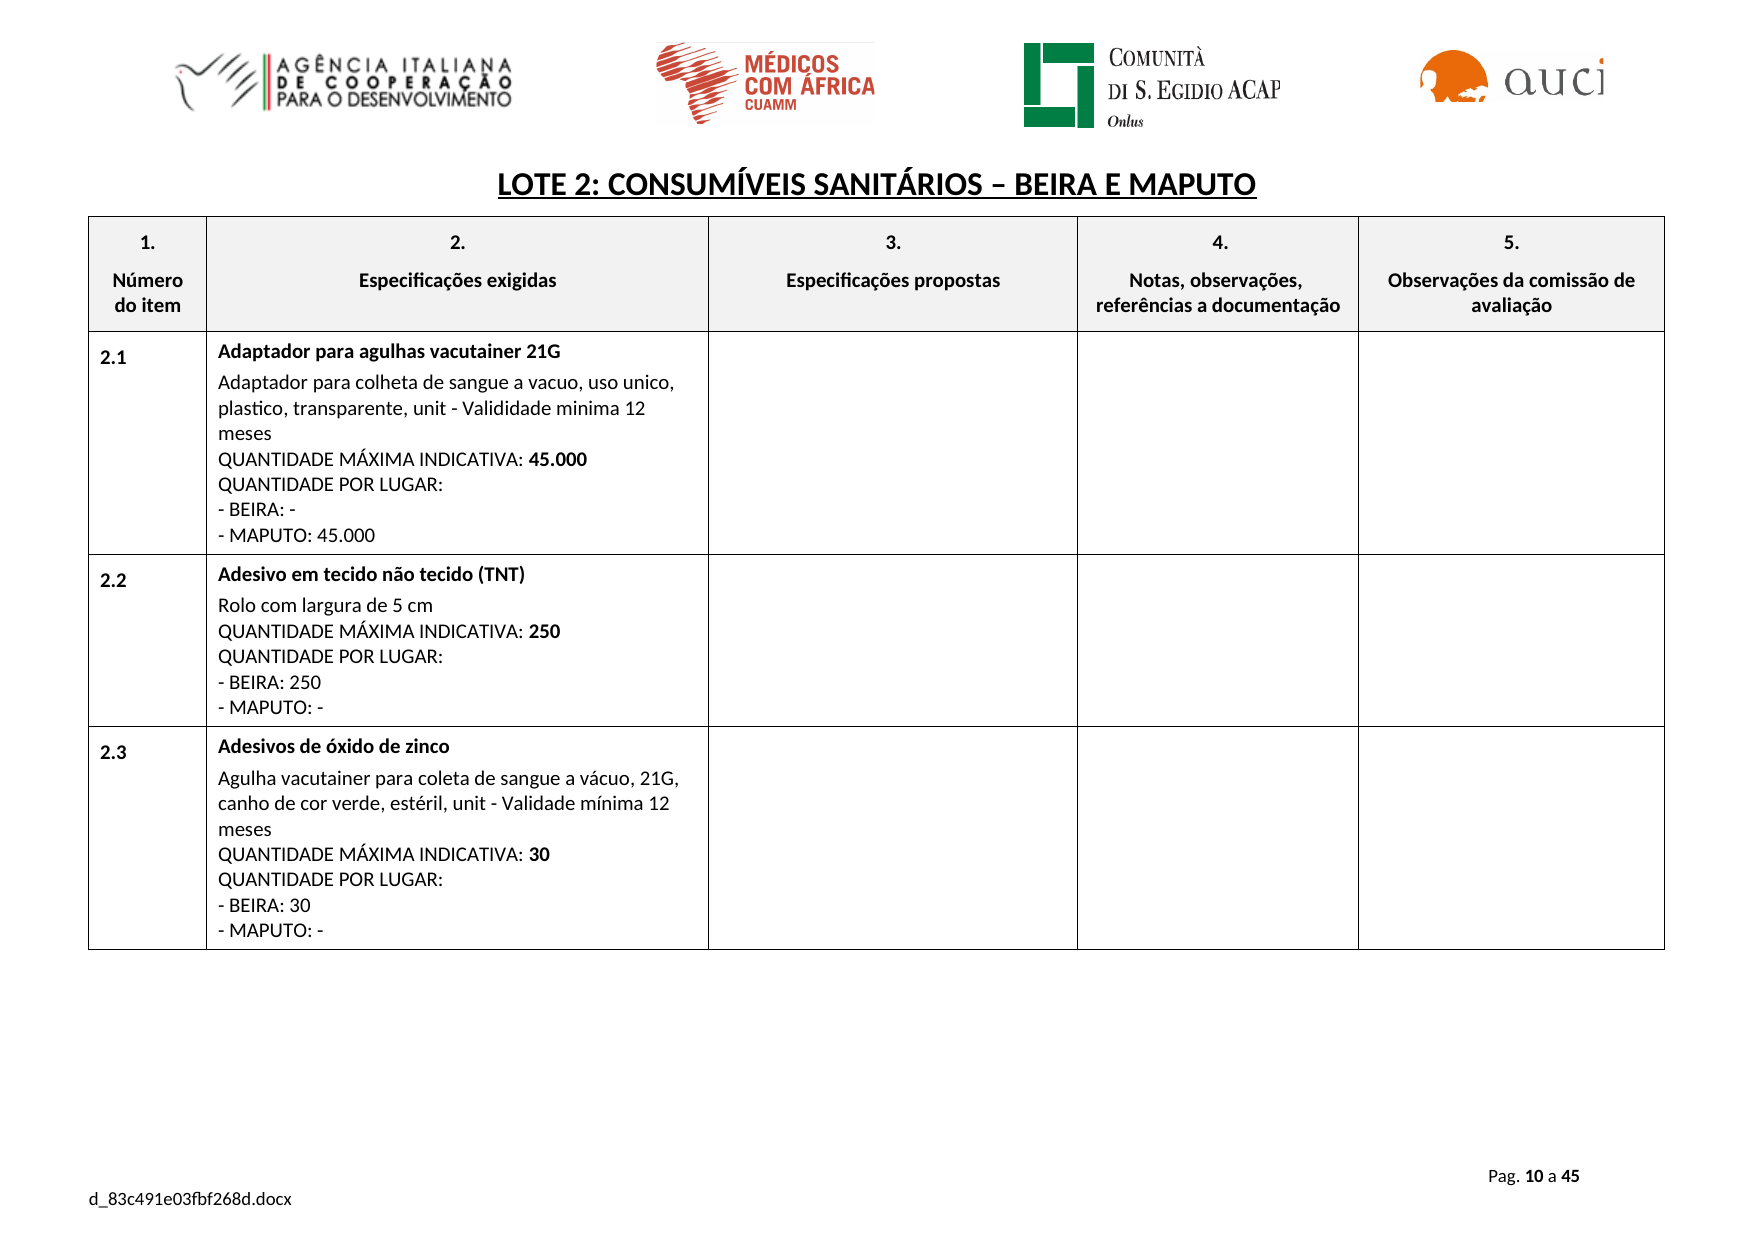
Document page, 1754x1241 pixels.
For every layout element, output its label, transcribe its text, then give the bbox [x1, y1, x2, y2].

table_cell 2.3 [89, 727, 206, 949]
table_header 4. Notas, observações, referências a documentação [1078, 217, 1358, 331]
table_cell [1078, 727, 1358, 949]
table_cell [1359, 555, 1664, 726]
table_cell 2.1 [89, 332, 206, 554]
table_cell 2.2 [89, 555, 206, 726]
table_cell [709, 332, 1077, 554]
table_cell [709, 727, 1077, 949]
table_header 1. Número do item [89, 217, 206, 331]
table_cell Adesivo em tecido não tecido (TNT) Rolo com largura de 5 cm QUANTIDADE MÁXIMA INDICATIVA: 250 QUANTIDADE POR LUGAR: - BEIRA: 250 - MAPUTO: - [207, 555, 708, 726]
text LOTE 2: CONSUMÍVEIS SANITÁRIOS – BEIRA E MAPUTO [89, 162, 1665, 203]
table_cell Adesivos de óxido de zinco Agulha vacutainer para coleta de sangue a vácuo, 21G, canho de cor verde, estéril, unit - Validade mínima 12 meses QUANTIDADE MÁXIMA INDICATIVA: 30 QUANTIDADE POR LUGAR: - BEIRA: 30 - MAPUTO: - [207, 727, 708, 949]
table_header 5. Observações da comissão de avaliação [1359, 217, 1664, 331]
table_cell [1078, 332, 1358, 554]
table_cell [1359, 727, 1664, 949]
table_cell Adaptador para agulhas vacutainer 21G Adaptador para colheta de sangue a vacuo, uso unico, plastico, transparente, unit - Valididade minima 12 meses QUANTIDADE MÁXIMA INDICATIVA: 45.000 QUANTIDADE POR LUGAR: - BEIRA: - - MAPUTO: 45.000 [207, 332, 708, 554]
picture [1023, 42, 1280, 127]
picture [656, 42, 875, 124]
table_header 2. Especificações exigidas [207, 217, 708, 331]
picture [1419, 50, 1603, 101]
table_cell [1078, 555, 1358, 726]
table_header 3. Especificações propostas [709, 217, 1077, 331]
picture [173, 50, 517, 117]
table_cell [709, 555, 1077, 726]
table_cell [1359, 332, 1664, 554]
